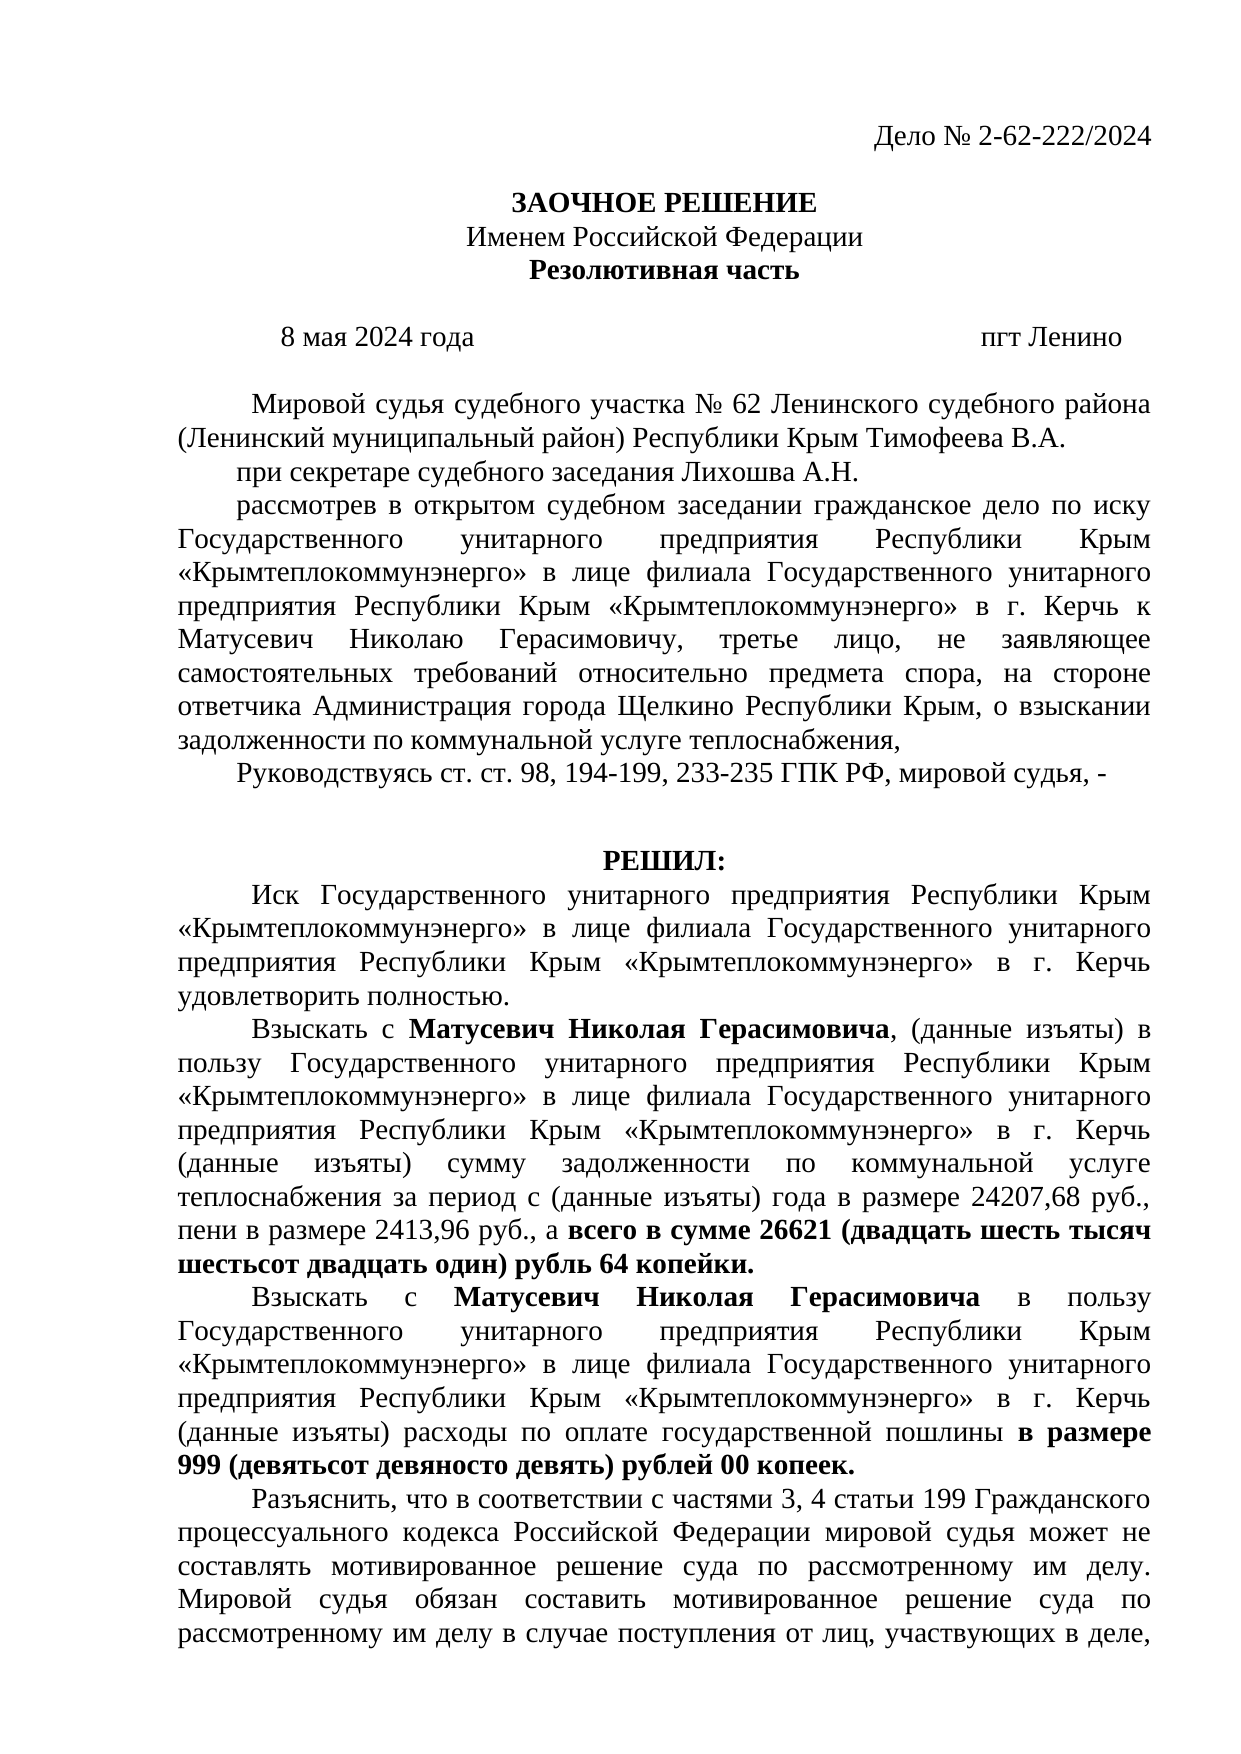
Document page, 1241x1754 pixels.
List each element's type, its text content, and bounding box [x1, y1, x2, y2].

text Взыскать с Матусевич Николая Герасимовича в пользу Государственного унитарного предприятия Республики Крым «Крымтеплокоммунэнерго» в лице филиала Государственного унитарного предприятия Республики Крым «Крымтеплокоммунэнерго» в г. Керчь (данные изъяты) расходы по оплате государственной пошлины в размере 999 (девятьсот девяносто девять) рублей 00 копеек. [177, 1279, 1152, 1481]
text РЕШИЛ: [177, 843, 1152, 877]
text рассмотрев в открытом судебном заседании гражданское дело по иску Государственного унитарного предприятия Республики Крым «Крымтеплокоммунэнерго» в лице филиала Государственного унитарного предприятия Республики Крым «Крымтеплокоммунэнерго» в г. Керчь к Матусевич Николаю Герасимовичу, третье лицо, не заявляющее самостоятельных требований относительно предмета спора, на стороне ответчика Администрация города Щелкино Республики Крым, о взыскании задолженности по коммунальной услуге теплоснабжения, [177, 487, 1152, 756]
text Иск Государственного унитарного предприятия Республики Крым «Крымтеплокоммунэнерго» в лице филиала Государственного унитарного предприятия Республики Крым «Крымтеплокоммунэнерго» в г. Керчь удовлетворить полностью. [177, 877, 1152, 1011]
text Взыскать с Матусевич Николая Герасимовича, (данные изъяты) в пользу Государственного унитарного предприятия Республики Крым «Крымтеплокоммунэнерго» в лице филиала Государственного унитарного предприятия Республики Крым «Крымтеплокоммунэнерго» в г. Керчь (данные изъяты) сумму задолженности по коммунальной услуге теплоснабжения за период с (данные изъяты) года в размере 24207,68 руб., пени в размере 2413,96 руб., а всего в сумме 26621 (двадцать шесть тысяч шестьсот двадцать один) рубль 64 копейки. [177, 1011, 1152, 1279]
text 8 мая 2024 года пгт Ленино [177, 319, 1152, 353]
text при секретаре судебного заседания Лихошва А.Н. [177, 454, 1152, 487]
text Дело № 2-62-222/2024 [177, 118, 1152, 152]
text Мировой судья судебного участка № 62 Ленинского судебного района (Ленинский муниципальный район) Республики Крым Тимофеева В.А. [177, 387, 1152, 454]
text Резолютивная часть [177, 252, 1152, 286]
text Руководствуясь ст. ст. 98, 194-199, 233-235 ГПК РФ, мировой судья, - [177, 756, 1152, 789]
text ЗАОЧНОЕ РЕШЕНИЕ [177, 185, 1152, 219]
text Именем Российской Федерации [177, 219, 1152, 252]
